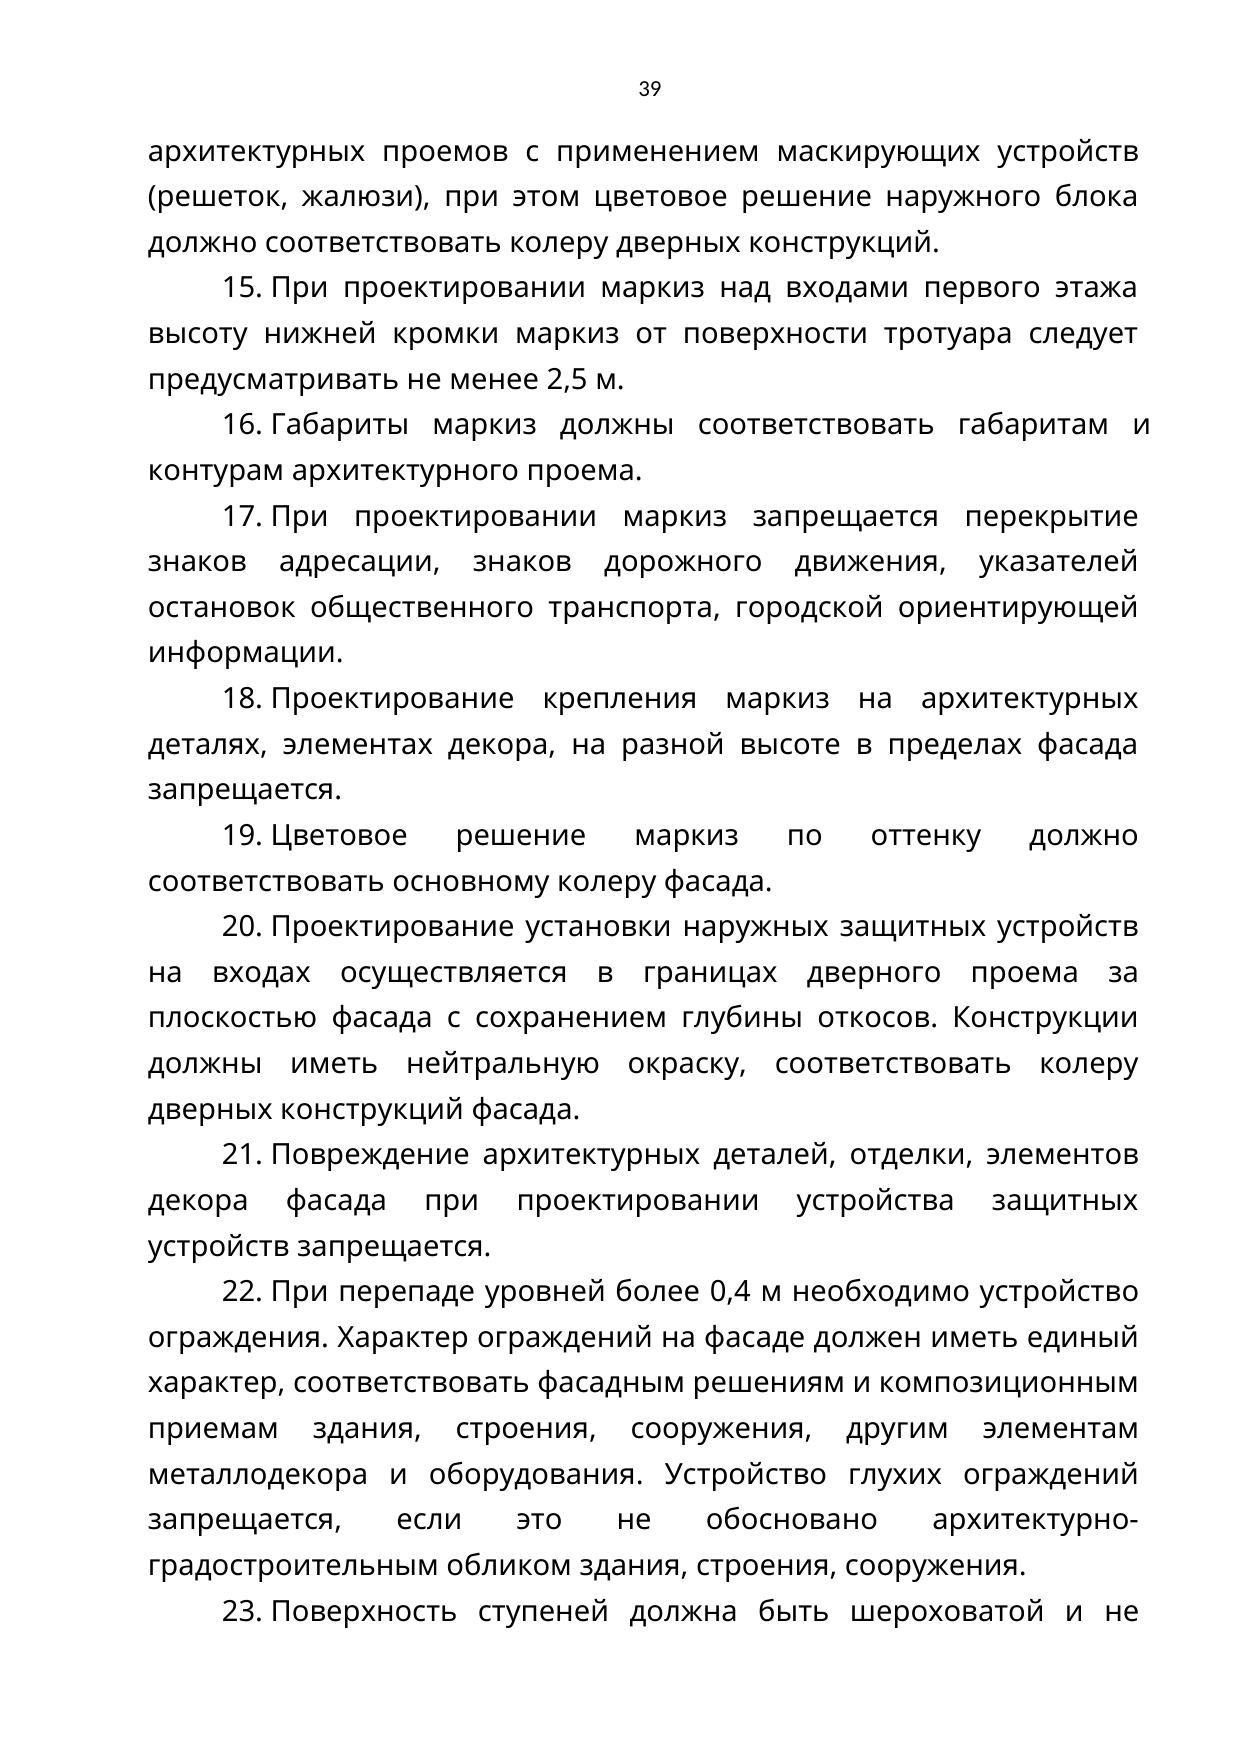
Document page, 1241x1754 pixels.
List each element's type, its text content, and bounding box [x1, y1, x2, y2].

text 20. Проектирование установки наружных защитных устройств на входах осуществляется в границах дверного проема за плоскостью фасада с сохранением глубины откосов. Конструкции должны иметь нейтральную окраску, соответствовать колеру дверных конструкций фасада. [148, 906, 1139, 1128]
text 22. При перепаде уровней более 0,4 м необходимо устройство ограждения. Характер ограждений на фасаде должен иметь единый характер, соответствовать фасадным решениям и композиционным приемам здания, строения, сооружения, другим элементам металлодекора и оборудования. Устройство глухих ограждений запрещается, если это не обосновано архитектурно-градостроительным обликом здания, строения, сооружения. [148, 1271, 1139, 1584]
text 16. Габариты маркиз должны соответствовать габаритам и контурам архитектурного проема. [148, 404, 1152, 489]
text 21. Повреждение архитектурных деталей, отделки, элементов декора фасада при проектировании устройства защитных устройств запрещается. [148, 1134, 1139, 1264]
text 15. При проектировании маркиз над входами первого этажа высоту нижней кромки маркиз от поверхности тротуара следует предусматривать не менее 2,5 м. [148, 267, 1139, 398]
text 18. Проектирование крепления маркиз на архитектурных деталях, элементах декора, на разной высоте в пределах фасада запрещается. [148, 677, 1139, 808]
text 19. Цветовое решение маркиз по оттенку должно соответствовать основному колеру фасада. [148, 814, 1139, 899]
text 17. При проектировании маркиз запрещается перекрытие знаков адресации, знаков дорожного движения, указателей остановок общественного транспорта, городской ориентирующей информации. [148, 495, 1139, 671]
